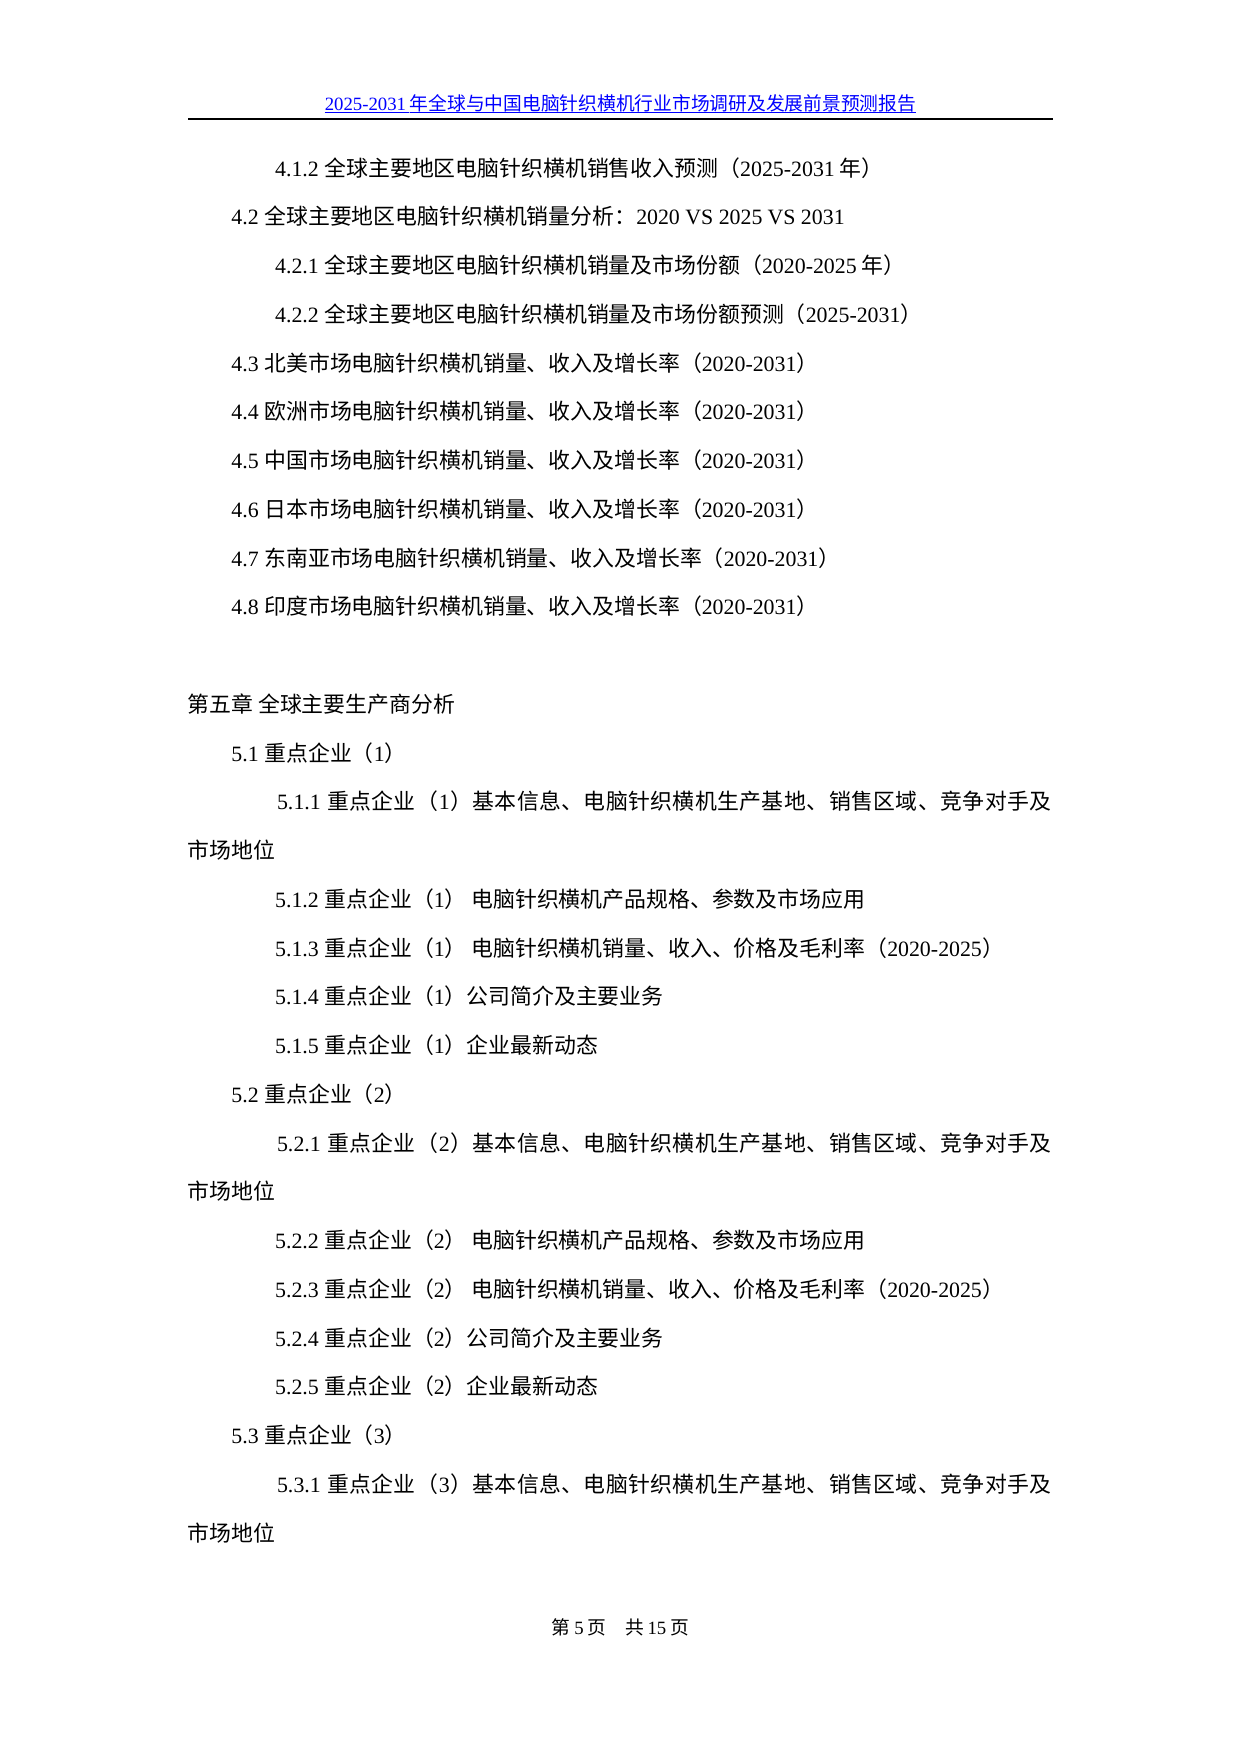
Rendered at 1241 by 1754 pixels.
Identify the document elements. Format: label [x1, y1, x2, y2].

text [187, 150, 1053, 1548]
